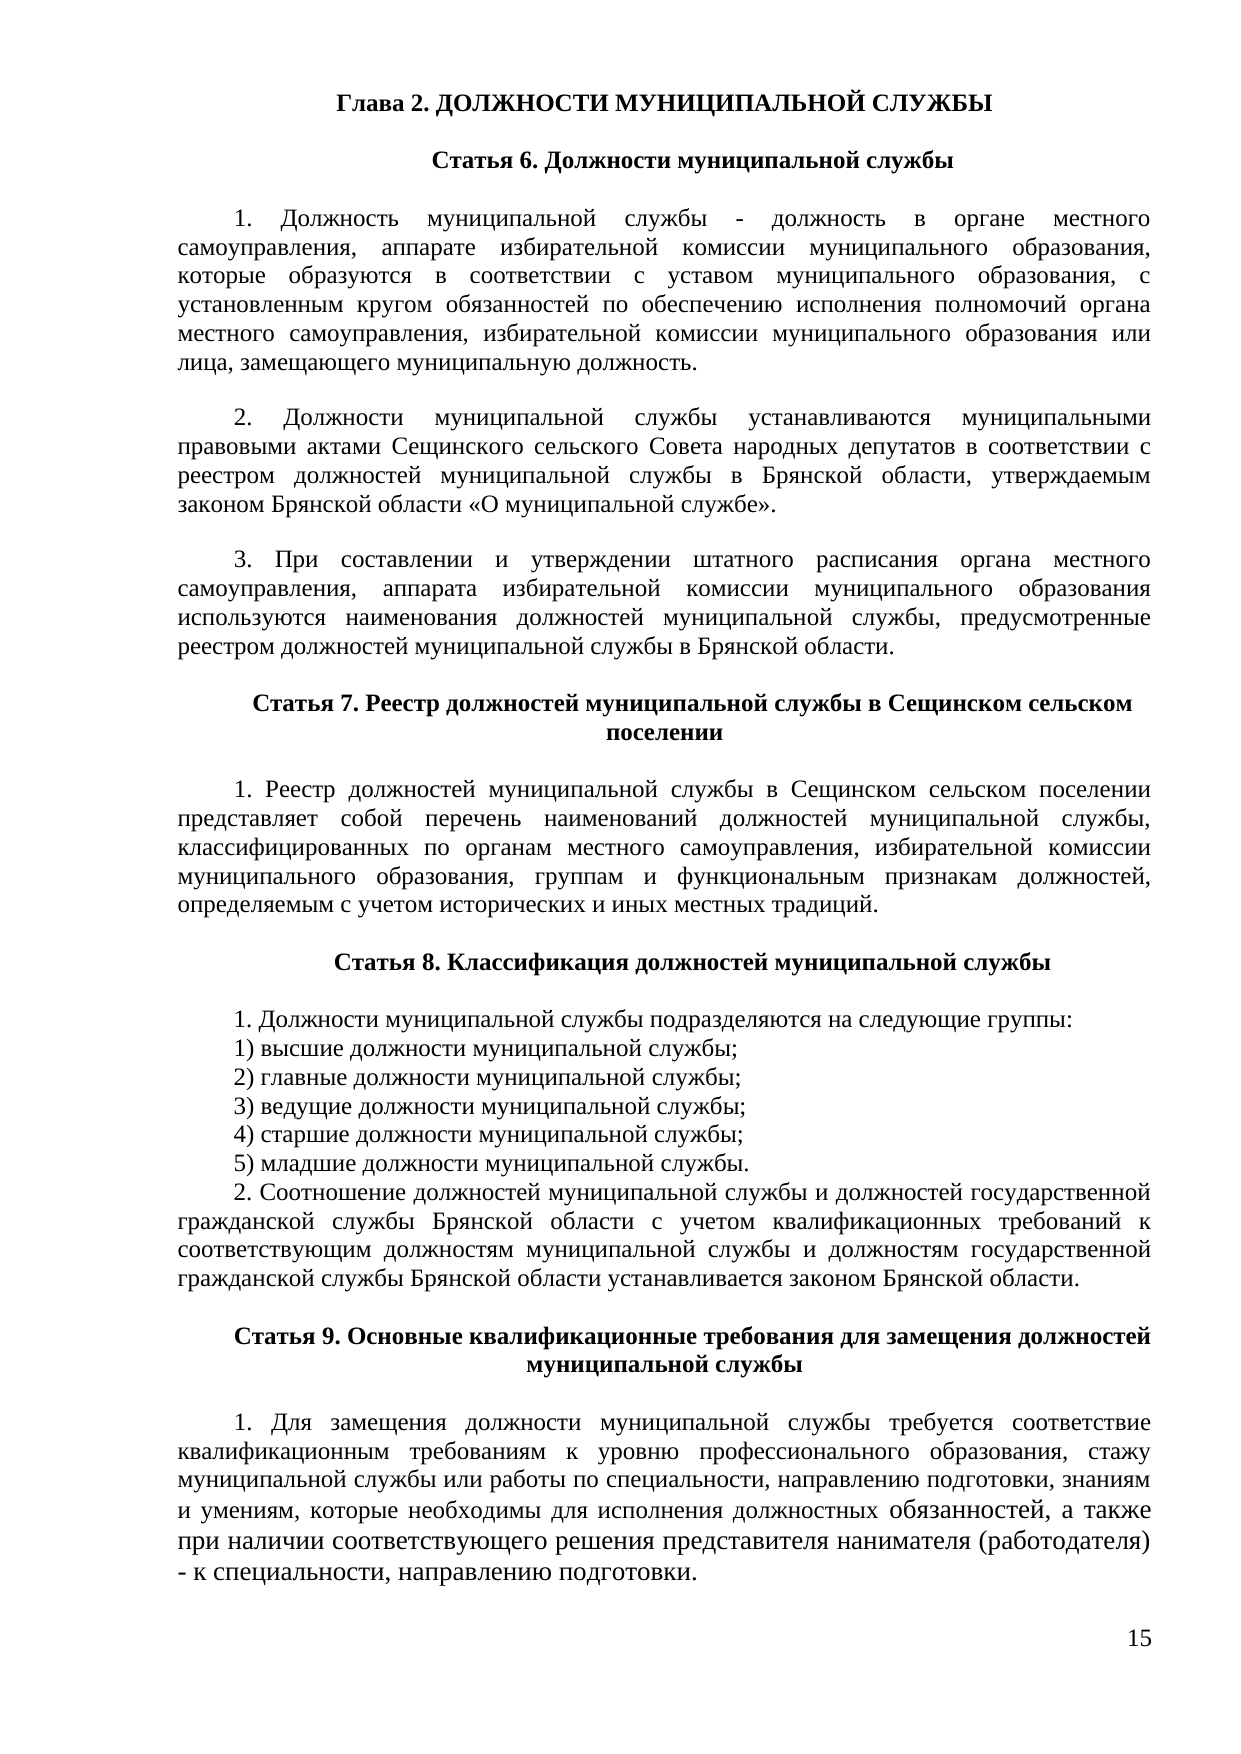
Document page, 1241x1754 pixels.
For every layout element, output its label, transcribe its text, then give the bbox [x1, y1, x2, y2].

text 3) ведущие должности муниципальной службы; [177, 1091, 1152, 1119]
text 1. Должность муниципальной службы - должность в органе местного самоуправления, аппарате избирательной комиссии муниципального образования, которые образуются в соответствии с уставом муниципального образования, с установленным кругом обязанностей по обеспечению исполнения полномочий органа местного самоуправления, избирательной комиссии муниципального образования или лица, замещающего муниципальную должность. [177, 203, 1152, 375]
text 3. При составлении и утверждении штатного расписания органа местного самоуправления, аппарата избирательной комиссии муниципального образования используются наименования должностей муниципальной службы, предусмотренные реестром должностей муниципальной службы в Брянской области. [177, 544, 1152, 659]
text 1) высшие должности муниципальной службы; [177, 1033, 1152, 1062]
text 2. Должности муниципальной службы устанавливаются муниципальными правовыми актами Сещинского сельского Совета народных депутатов в соответствии с реестром должностей муниципальной службы в Брянской области, утверждаемым законом Брянской области «О муниципальной службе». [177, 402, 1152, 517]
text 2. Соотношение должностей муниципальной службы и должностей государственной гражданской службы Брянской области с учетом квалификационных требований к соответствующим должностям муниципальной службы и должностям государственной гражданской службы Брянской области устанавливается законом Брянской области. [177, 1177, 1152, 1292]
text Статья 9. Основные квалификационные требования для замещения должностей муниципальной службы [177, 1321, 1152, 1378]
text 5) младшие должности муниципальной службы. [177, 1148, 1152, 1177]
text Глава 2. ДОЛЖНОСТИ МУНИЦИПАЛЬНОЙ СЛУЖБЫ [177, 88, 1152, 117]
text Статья 8. Классификация должностей муниципальной службы [177, 947, 1152, 976]
text 2) главные должности муниципальной службы; [177, 1062, 1152, 1091]
text 1. Для замещения должности муниципальной службы требуется соответствие квалификационным требованиям к уровню профессионального образования, стажу муниципальной службы или работы по специальности, направлению подготовки, знаниям и умениям, которые необходимы для исполнения должностных обязанностей, а также при наличии соответствующего решения представителя нанимателя (работодателя) - к специальности, направлению подготовки. [177, 1407, 1152, 1587]
text Статья 6. Должности муниципальной службы [177, 145, 1152, 174]
text 1. Реестр должностей муниципальной службы в Сещинском сельском поселении представляет собой перечень наименований должностей муниципальной службы, классифицированных по органам местного самоуправления, избирательной комиссии муниципального образования, группам и функциональным признакам должностей, определяемым с учетом исторических и иных местных традиций. [177, 774, 1152, 918]
text Статья 7. Реестр должностей муниципальной службы в Сещинском сельском поселении [177, 688, 1152, 746]
text 4) старшие должности муниципальной службы; [177, 1119, 1152, 1148]
text 1. Должности муниципальной службы подразделяются на следующие группы: [177, 1004, 1152, 1033]
